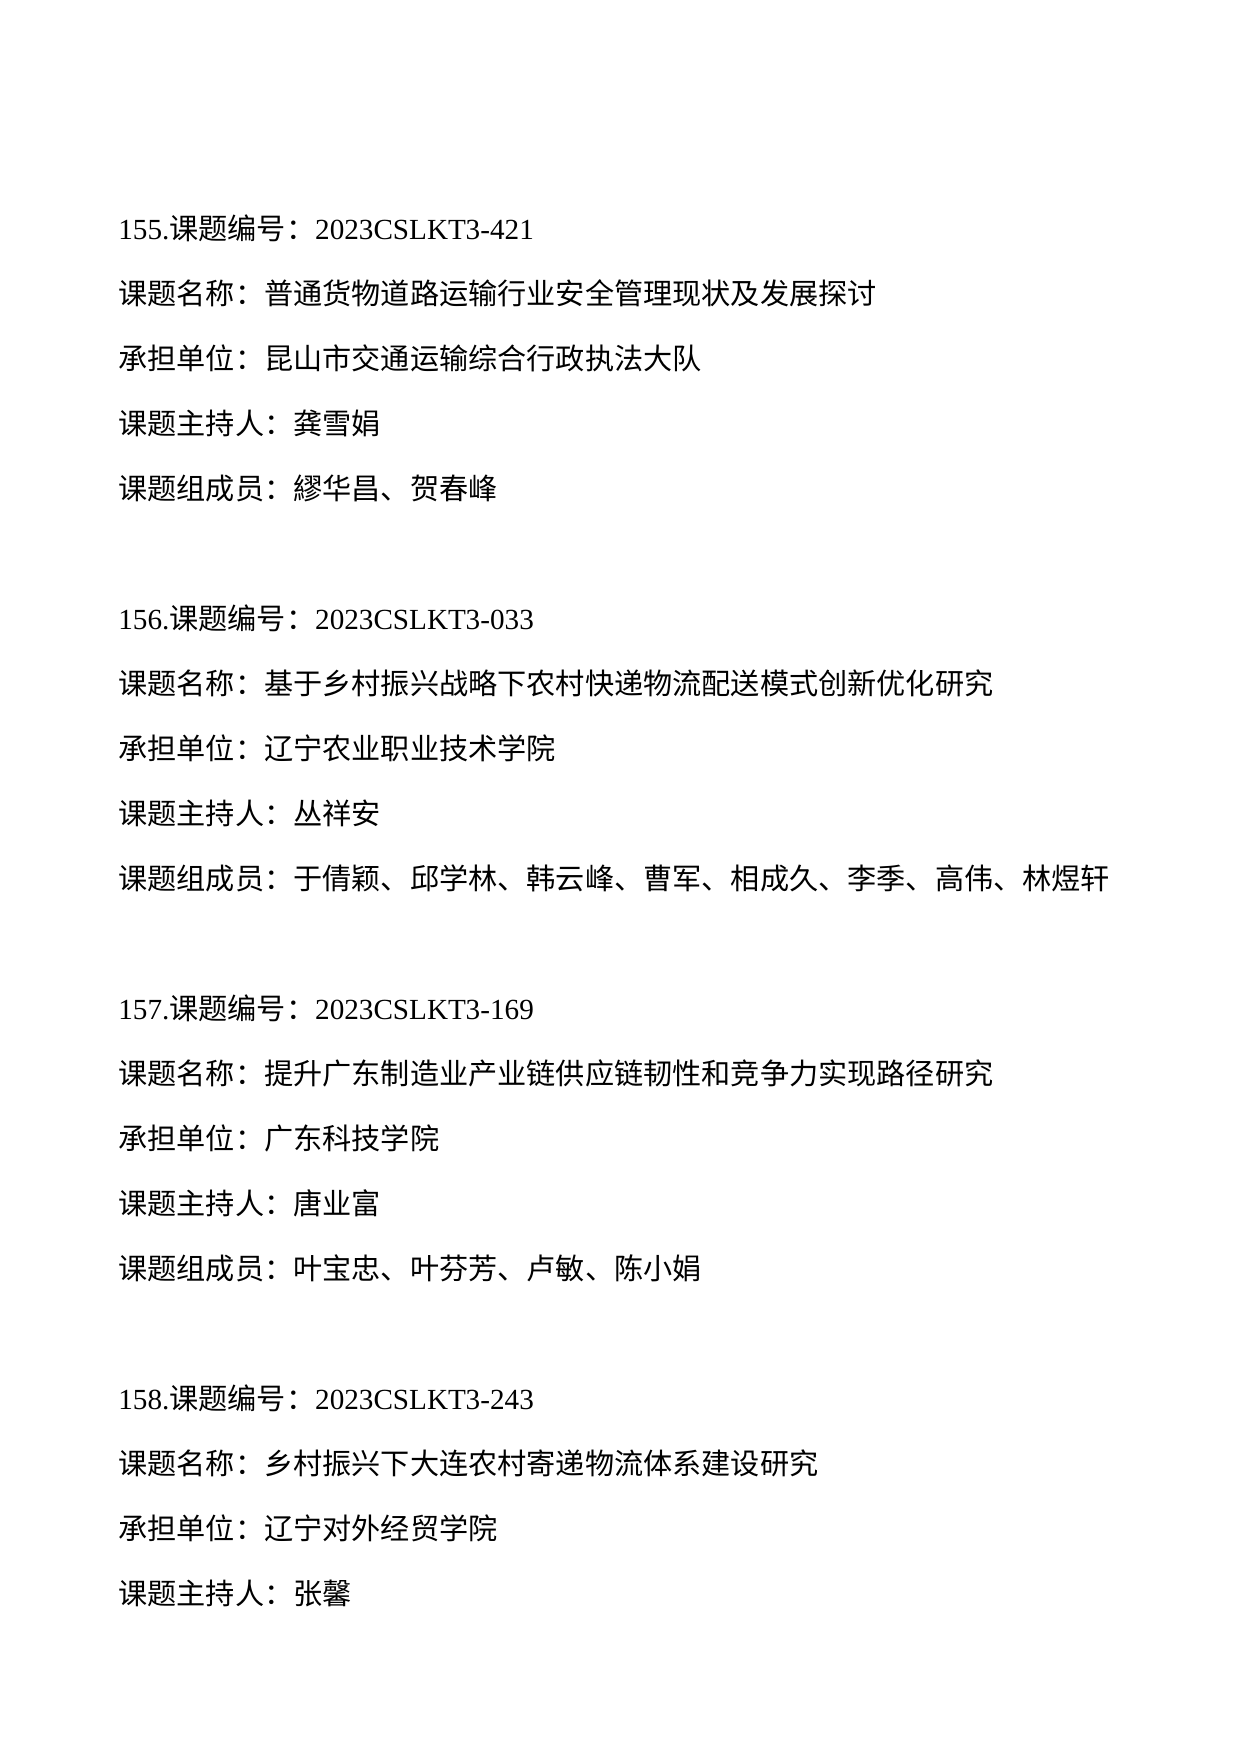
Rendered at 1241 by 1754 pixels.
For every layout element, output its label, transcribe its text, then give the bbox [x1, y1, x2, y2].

text 155.课题编号：2023CSLKT3-421 [118, 194, 1122, 259]
text 课题名称：提升广东制造业产业链供应链韧性和竞争力实现路径研究 [118, 1039, 1122, 1104]
text 承担单位：昆山市交通运输综合行政执法大队 [118, 324, 1122, 389]
text 课题名称：乡村振兴下大连农村寄递物流体系建设研究 [118, 1429, 1122, 1494]
text 课题主持人：唐业富 [118, 1169, 1122, 1234]
text 课题名称：普通货物道路运输行业安全管理现状及发展探讨 [118, 259, 1122, 324]
text 课题名称：基于乡村振兴战略下农村快递物流配送模式创新优化研究 [118, 649, 1122, 714]
text 课题组成员：繆华昌、贺春峰 [118, 454, 1122, 519]
text 课题组成员：叶宝忠、叶芬芳、卢敏、陈小娟 [118, 1234, 1122, 1299]
text 承担单位：广东科技学院 [118, 1104, 1122, 1169]
text 课题主持人：龚雪娟 [118, 389, 1122, 454]
text 课题组成员：于倩颖、邱学林、韩云峰、曹军、相成久、李季、高伟、林煜轩 [118, 844, 1122, 909]
text 课题主持人：张馨 [118, 1559, 1122, 1624]
text 承担单位：辽宁农业职业技术学院 [118, 714, 1122, 779]
text 承担单位：辽宁对外经贸学院 [118, 1494, 1122, 1559]
text 158.课题编号：2023CSLKT3-243 [118, 1364, 1122, 1429]
text 156.课题编号：2023CSLKT3-033 [118, 584, 1122, 649]
text 157.课题编号：2023CSLKT3-169 [118, 974, 1122, 1039]
text 课题主持人：丛祥安 [118, 779, 1122, 844]
